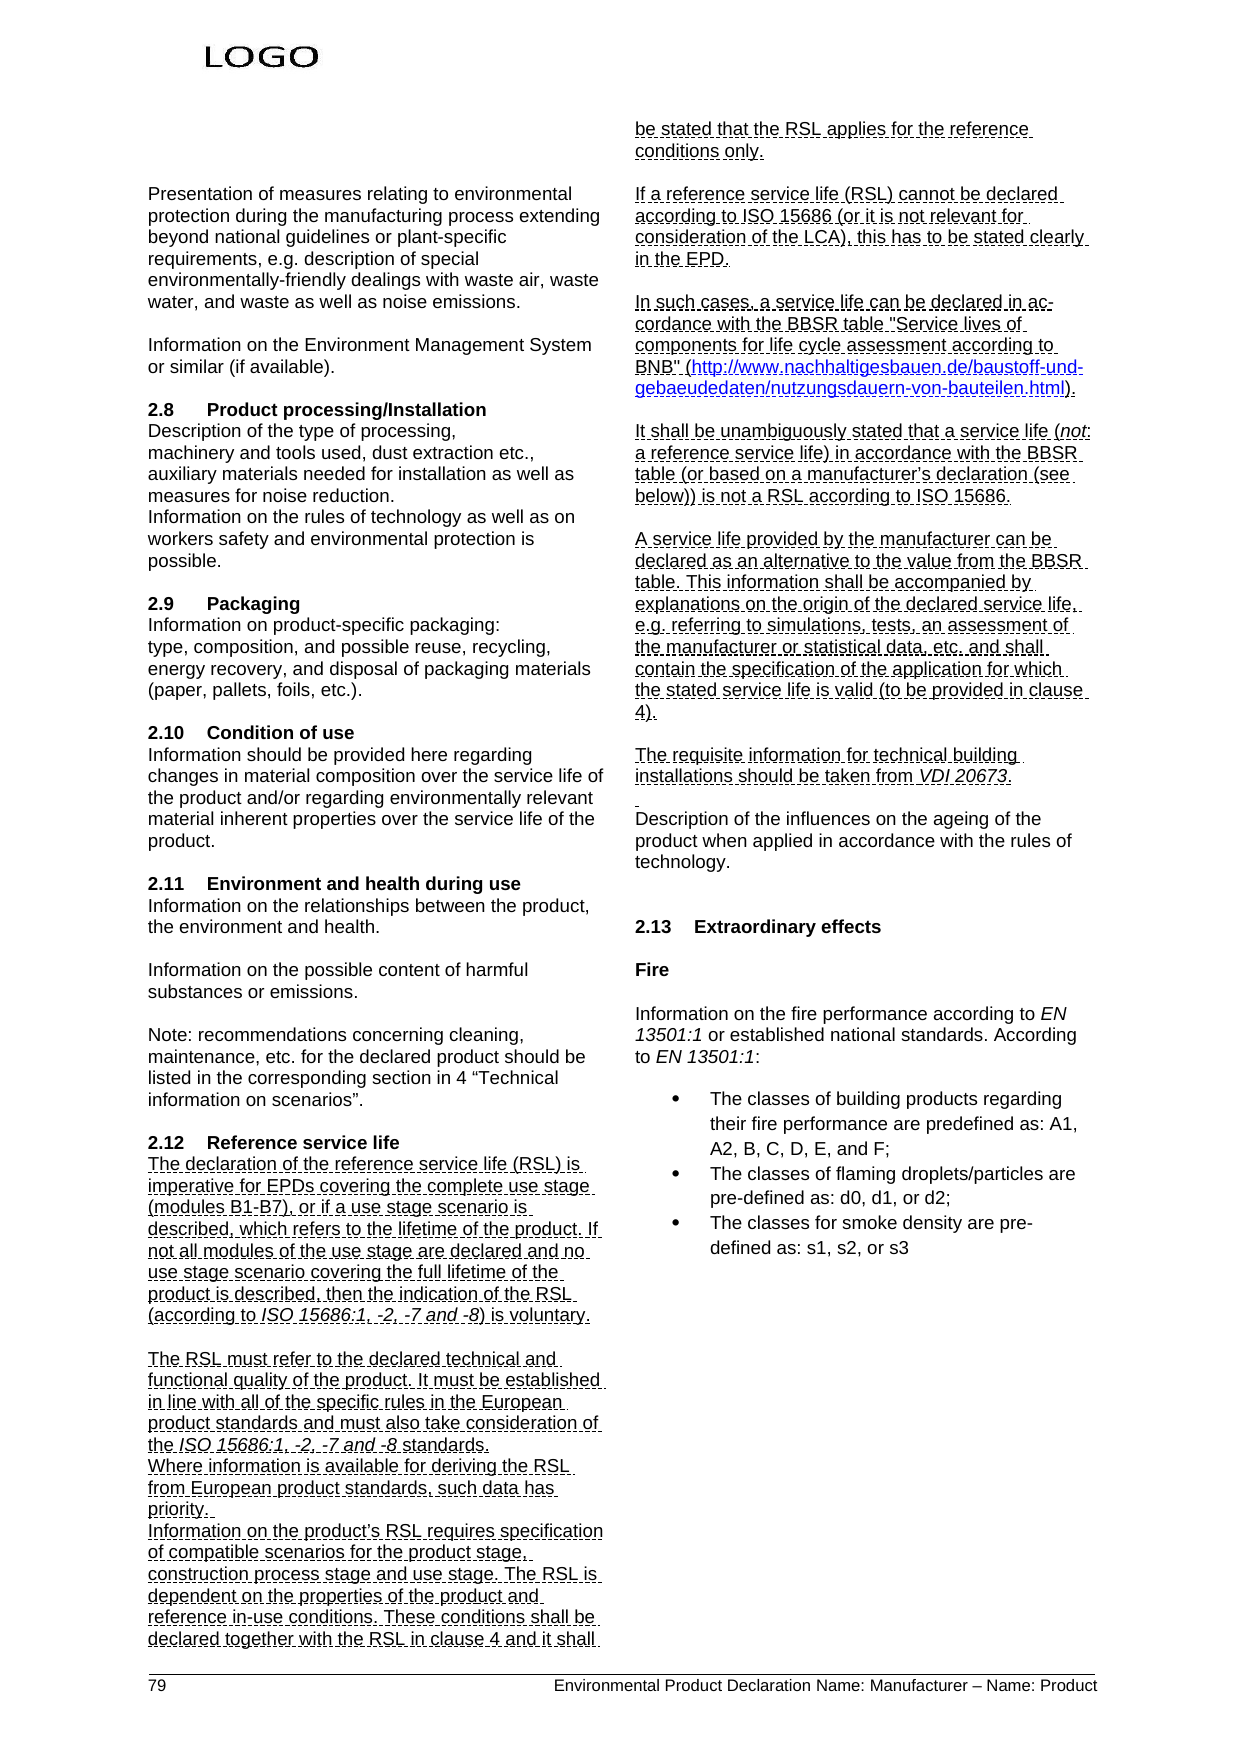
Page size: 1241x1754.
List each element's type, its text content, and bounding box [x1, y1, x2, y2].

text Where information is available for deriving the RSL from European product standards, such data has priority. [148, 1455, 605, 1520]
text Fire [635, 959, 1093, 981]
text If a reference service life (RSL) cannot be declared according to ISO 15686 (or it is not relevant for consideration of the LCA), this has to be stated clearly in the EPD. [635, 183, 1093, 269]
text Note: recommendations concerning cleaning, maintenance, etc. for the declared product should be listed in the corresponding section in 4 “Technical information on scenarios”. [148, 1024, 605, 1110]
text machinery and tools used, dust extraction etc., auxiliary materials needed for installation as well as measures for noise reduction. [148, 442, 605, 506]
text The declaration of the reference service life (RSL) is imperative for EPDs covering the complete use stage (modules B1-B7), or if a use stage scenario is described, which refers to the lifetime of the product. If not all modules of the use stage are declared and no use stage scenario covering the full lifetime of the product is described, then the indication of the RSL (according to ISO 15686:1, -2, -7 and -8) is voluntary. [148, 1153, 605, 1326]
text The RSL must refer to the declared technical and functional quality of the product. It must be established in line with all of the specific rules in the European product standards and must also take consideration of the ISO 15686:1, -2, -7 and -8 standards. [148, 1347, 605, 1455]
text Information on product-specific packaging: [148, 614, 605, 636]
subtitle Environment and health during use [148, 873, 605, 894]
subtitle Packaging [148, 593, 605, 614]
text Information on the rules of technology as well as on workers safety and environmental protection is possible. [148, 506, 605, 571]
text Information on the relationships between the product, the environment and health. [148, 894, 605, 938]
picture [148, 13, 624, 102]
text Information on the fire performance according to EN 13501:1 or established national standards. According to EN 13501:1: [635, 1002, 1093, 1067]
text It shall be unambiguously stated that a service life (not: a reference service life) in accordance with the BBSR table (or based on a manufacturer’s declaration (see below)) is not a RSL according to ISO 15686. [635, 420, 1093, 506]
text Information on the product’s RSL requires specification of compatible scenarios for the product stage, construction process stage and use stage. The RSL is dependent on the properties of the product and reference in-use conditions. These conditions shall be declared together with the RSL in clause 4 and it shall be stated that the RSL applies for the reference conditions only. [148, 1520, 605, 1649]
list The classes of flaming droplets/particles are pre-defined as: d0, d1, or d2; [672, 1162, 1093, 1209]
list The classes for smoke density are pre-defined as: s1, s2, or s3 [672, 1212, 1093, 1258]
text Presentation of measures relating to environmental protection during the manufacturing process extending beyond national guidelines or plant-specific requirements, e.g. description of special environmentally-friendly dealings with waste air, waste water, and waste as well as noise emissions. [148, 183, 605, 312]
subtitle Reference service life [148, 1132, 605, 1153]
subtitle Extraordinary effects [635, 916, 1093, 938]
text Information should be provided here regarding changes in material composition over the service life of the product and/or regarding environmentally relevant material inherent properties over the service life of the product. [148, 743, 605, 851]
list The classes of building products regarding their fire performance are predefined as: A1, A2, B, C, D, E, and F; [672, 1088, 1093, 1159]
text type, composition, and possible reuse, recycling, energy recovery, and disposal of packaging materials (paper, pallets, foils, etc.). [148, 636, 605, 700]
text Description of the influences on the ageing of the product when applied in accordance with the rules of technology. [635, 808, 1093, 873]
text A service life provided by the manufacturer can be declared as an alternative to the value from the BBSR table. This information shall be accompanied by explanations on the origin of the declared service life, e.g. referring to simulations, tests, an assessment of the manufacturer or statistical data, etc. and shall contain the specification of the application for which the stated service life is valid (to be provided in clause 4). [635, 528, 1093, 722]
text Information on the possible content of harmful substances or emissions. [148, 959, 605, 1002]
text Information on the Environment Management System or similar (if available). [148, 334, 605, 377]
text Description of the type of processing, [148, 420, 605, 442]
text The requisite information for technical building installations should be taken from VDI 20673. [635, 743, 1093, 787]
subtitle Product processing/Installation [148, 398, 605, 420]
text In such cases, a service life can be declared in accordance with the BBSR table "Service lives of components for life cycle assessment according to BNB" (http://www.nachhaltigesbauen.de/baustoff-und-gebaeudedaten/nutzungsdauern-von-bauteilen.html). [635, 291, 1093, 398]
subtitle Condition of use [148, 722, 605, 743]
